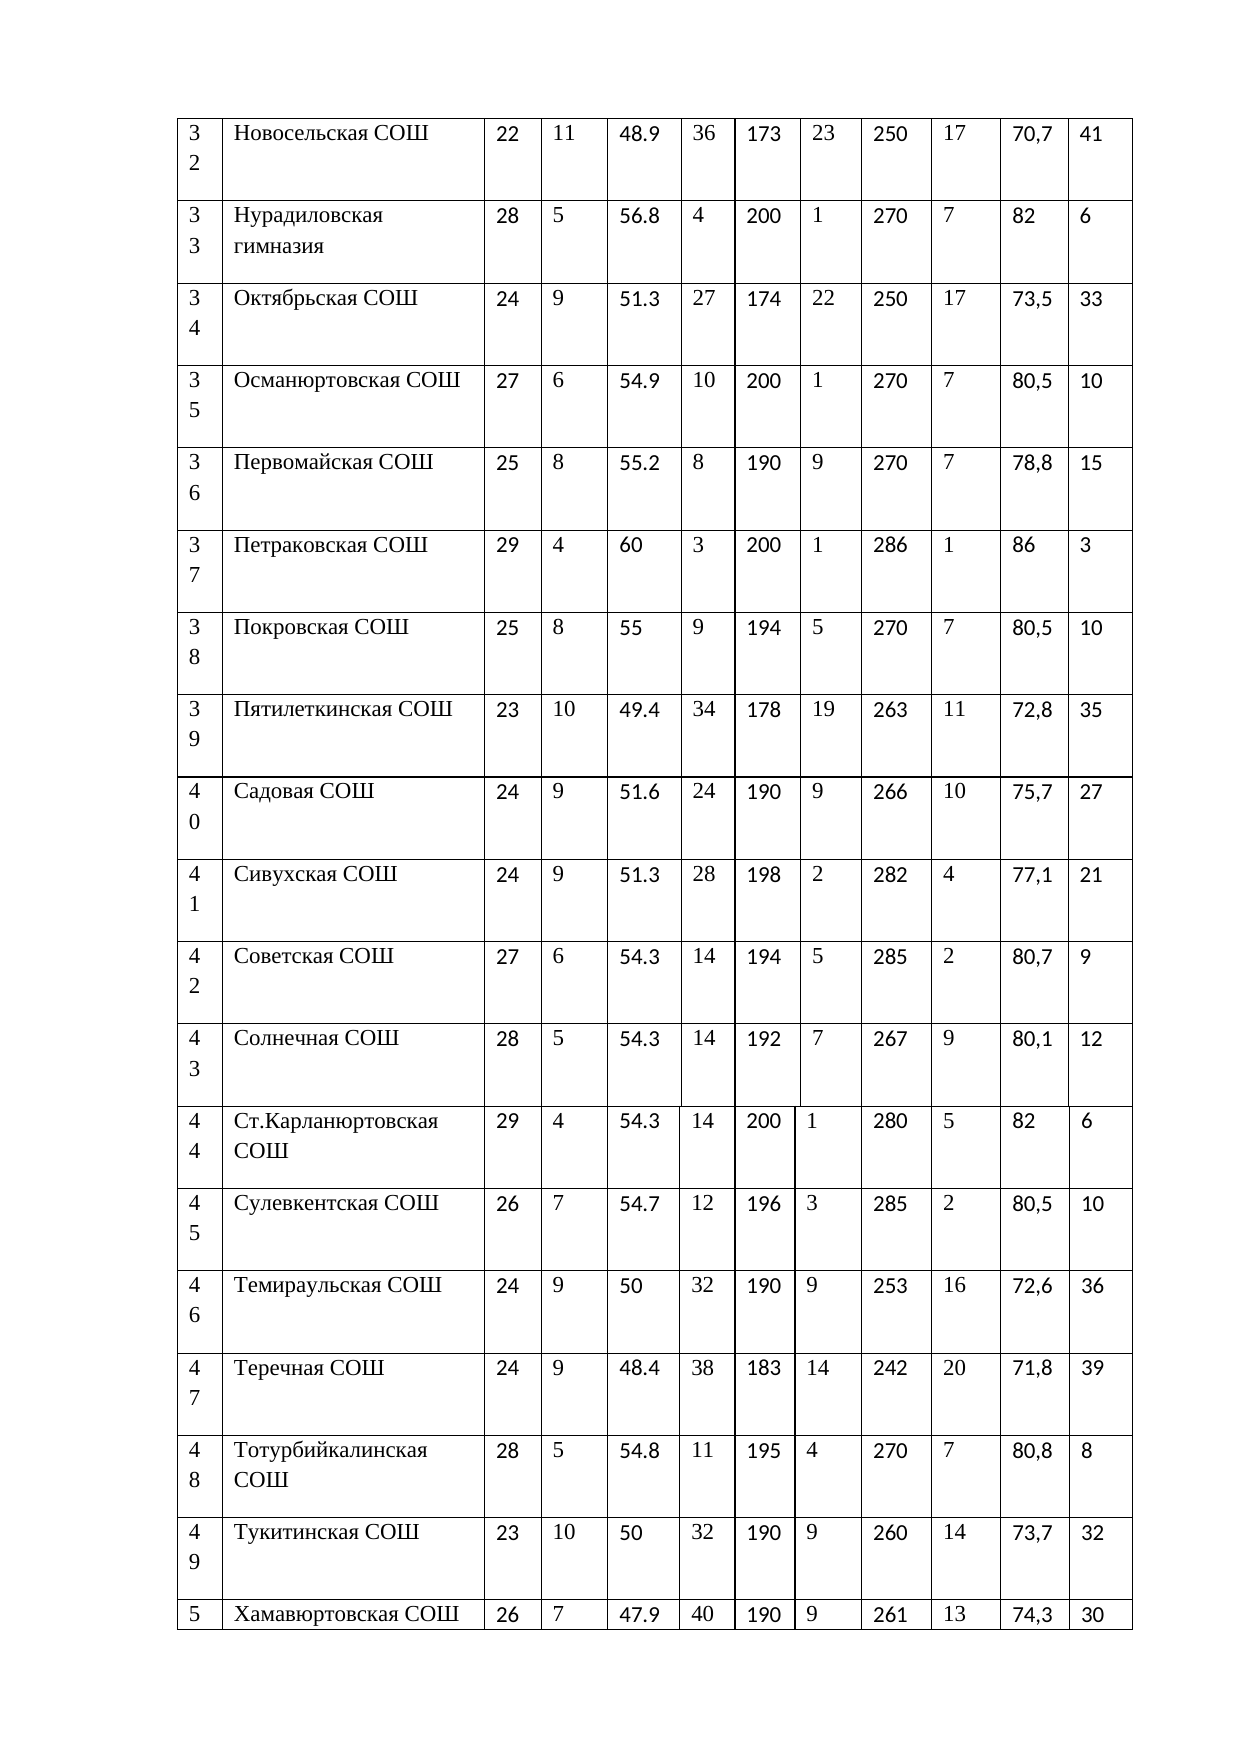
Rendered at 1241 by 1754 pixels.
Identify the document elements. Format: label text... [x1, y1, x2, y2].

table_cell 200 [736, 1107, 794, 1188]
table_cell 266 [862, 778, 931, 859]
table_cell 192 [736, 1024, 800, 1106]
table_cell 38 [680, 1354, 734, 1435]
table_cell 24 [485, 778, 541, 859]
table_cell 250 [862, 119, 931, 200]
table_cell 28 [485, 1024, 541, 1106]
table_cell 54.9 [608, 366, 681, 447]
table_cell 54.3 [608, 1024, 681, 1106]
table_cell 190 [736, 1271, 794, 1352]
table_cell 49 [178, 1518, 222, 1599]
table_cell 6 [1069, 201, 1132, 283]
table_cell 44 [178, 1107, 222, 1188]
table_cell 24 [485, 860, 541, 941]
table_cell 56.8 [608, 201, 681, 283]
table_cell Пятилеткинская СОШ [223, 695, 484, 776]
table_cell 74,3 [1001, 1600, 1069, 1628]
table_cell 5 [932, 1107, 1000, 1188]
table_cell 282 [862, 860, 931, 941]
table_cell 25 [485, 448, 541, 529]
table_cell 32 [680, 1271, 734, 1352]
table_cell 48 [178, 1436, 222, 1517]
table_cell 39 [1070, 1354, 1132, 1435]
table_cell 24 [485, 284, 541, 365]
table_cell 60 [608, 531, 681, 612]
table_cell Садовая СОШ [223, 778, 484, 859]
table_cell 194 [736, 942, 800, 1023]
table_cell 1 [796, 1107, 861, 1188]
table_cell 11 [542, 119, 607, 200]
table_cell 32 [178, 119, 222, 200]
table_cell 178 [736, 695, 800, 776]
table_cell 7 [932, 1436, 1000, 1517]
table_cell 2 [932, 942, 1000, 1023]
table_cell 7 [932, 201, 1000, 283]
table_cell 82 [1001, 1107, 1069, 1188]
table_cell Ст.Карланюртовская СОШ [223, 1107, 484, 1188]
table_cell 12 [680, 1189, 734, 1270]
table_cell 26 [485, 1189, 541, 1270]
table_cell 70,7 [1001, 119, 1068, 200]
table_cell 71,8 [1001, 1354, 1069, 1435]
table_cell 5 [542, 201, 607, 283]
table_cell 253 [862, 1271, 931, 1352]
table_cell 47.9 [608, 1600, 679, 1628]
table_cell 8 [542, 613, 607, 694]
table_cell 80,5 [1001, 366, 1068, 447]
table_cell 9 [542, 860, 607, 941]
table_cell 195 [736, 1436, 794, 1517]
table_cell 13 [932, 1600, 1000, 1628]
table_cell 1 [801, 201, 861, 283]
table_cell 24 [485, 1271, 541, 1352]
table_cell 24 [485, 1354, 541, 1435]
table_cell 14 [682, 942, 734, 1023]
table_cell 2 [801, 860, 861, 941]
table_cell 4 [542, 1107, 607, 1188]
table_cell 23 [801, 119, 861, 200]
table_cell 73,7 [1001, 1518, 1069, 1599]
table_cell 9 [801, 778, 861, 859]
table_cell 22 [485, 119, 541, 200]
table_cell 28 [485, 1436, 541, 1517]
table_cell 250 [862, 284, 931, 365]
table_cell 72,8 [1001, 695, 1068, 776]
table_cell 50 [178, 1600, 222, 1628]
table_cell 12 [1069, 1024, 1132, 1106]
table_cell 14 [796, 1354, 861, 1435]
table_cell 32 [680, 1518, 734, 1599]
table_cell 78,8 [1001, 448, 1068, 529]
table_cell 54.7 [608, 1189, 679, 1270]
table_cell 30 [1070, 1600, 1132, 1628]
table_cell 10 [1069, 613, 1132, 694]
table_cell 9 [542, 1354, 607, 1435]
table_cell 48.9 [608, 119, 681, 200]
table_cell 6 [1070, 1107, 1132, 1188]
table_cell 2 [932, 1189, 1000, 1270]
table_cell 6 [542, 942, 607, 1023]
table_cell 7 [542, 1600, 607, 1628]
table_cell 51.3 [608, 284, 681, 365]
table_cell 198 [736, 860, 800, 941]
table_cell 8 [682, 448, 734, 529]
table_cell 1 [801, 531, 861, 612]
table_cell 7 [932, 366, 1000, 447]
table_cell 38 [178, 613, 222, 694]
table_cell Хамавюртовская СОШ [223, 1600, 484, 1628]
table_cell 285 [862, 942, 931, 1023]
table_cell 10 [542, 1518, 607, 1599]
table_cell 45 [178, 1189, 222, 1270]
table_cell 73,5 [1001, 284, 1068, 365]
table_cell 200 [736, 531, 800, 612]
table_cell 270 [862, 366, 931, 447]
table_cell 190 [736, 778, 800, 859]
table_cell 9 [542, 778, 607, 859]
table_cell Петраковская СОШ [223, 531, 484, 612]
table_cell 25 [485, 613, 541, 694]
table_cell 28 [682, 860, 734, 941]
table_cell Темираульская СОШ [223, 1271, 484, 1352]
table_cell Покровская СОШ [223, 613, 484, 694]
table_cell 10 [1070, 1189, 1132, 1270]
table_cell 33 [178, 201, 222, 283]
table_cell 1 [801, 366, 861, 447]
table_cell 72,6 [1001, 1271, 1069, 1352]
table_cell 36 [178, 448, 222, 529]
table_cell 285 [862, 1189, 931, 1270]
table_cell 80,7 [1001, 942, 1068, 1023]
table_cell 14 [682, 1024, 734, 1106]
table_cell 4 [932, 860, 1000, 941]
table_cell 51.6 [608, 778, 681, 859]
table_cell 190 [736, 448, 800, 529]
table_cell 22 [801, 284, 861, 365]
table_cell 29 [485, 531, 541, 612]
table_cell Нурадиловская гимназия [223, 201, 484, 283]
table_cell 34 [178, 284, 222, 365]
table_cell 5 [801, 942, 861, 1023]
table_cell 42 [178, 942, 222, 1023]
table_cell 7 [801, 1024, 861, 1106]
table_cell 8 [1070, 1436, 1132, 1517]
table_cell 10 [932, 778, 1000, 859]
table_cell 32 [1070, 1518, 1132, 1599]
table_cell 27 [1069, 778, 1132, 859]
table_cell 27 [682, 284, 734, 365]
table_cell 200 [736, 201, 800, 283]
table_cell 5 [801, 613, 861, 694]
table_cell 270 [862, 448, 931, 529]
table_cell Теречная СОШ [223, 1354, 484, 1435]
table_cell 280 [862, 1107, 931, 1188]
table_cell 174 [736, 284, 800, 365]
table_cell Сулевкентская СОШ [223, 1189, 484, 1270]
table_cell 11 [680, 1436, 734, 1517]
table_cell 19 [801, 695, 861, 776]
table_cell 9 [801, 448, 861, 529]
table_cell 10 [682, 366, 734, 447]
table_cell 41 [178, 860, 222, 941]
table_cell 260 [862, 1518, 931, 1599]
table_cell 49.4 [608, 695, 681, 776]
table_cell 270 [862, 613, 931, 694]
table_cell 23 [485, 695, 541, 776]
table_cell 190 [736, 1600, 794, 1628]
table_cell 50 [608, 1271, 679, 1352]
table_cell 77,1 [1001, 860, 1068, 941]
table_cell 270 [862, 201, 931, 283]
table_cell 80,5 [1001, 1189, 1069, 1270]
table_cell 3 [682, 531, 734, 612]
table_cell 173 [736, 119, 800, 200]
table_cell 4 [682, 201, 734, 283]
table_cell 10 [1069, 366, 1132, 447]
table_cell Солнечная СОШ [223, 1024, 484, 1106]
table_cell 54.8 [608, 1436, 679, 1517]
table_cell 270 [862, 1436, 931, 1517]
table_cell 51.3 [608, 860, 681, 941]
table_cell 1 [932, 531, 1000, 612]
table_cell 10 [542, 695, 607, 776]
table_cell 17 [932, 284, 1000, 365]
table_cell 242 [862, 1354, 931, 1435]
table_cell 196 [736, 1189, 794, 1270]
table_cell 24 [682, 778, 734, 859]
table_cell 4 [796, 1436, 861, 1517]
table_cell 3 [1069, 531, 1132, 612]
table_cell Октябрьская СОШ [223, 284, 484, 365]
table_cell 80,5 [1001, 613, 1068, 694]
table_cell Тотурбийкалинская СОШ [223, 1436, 484, 1517]
table_cell 35 [1069, 695, 1132, 776]
table_cell 14 [932, 1518, 1000, 1599]
table_cell 11 [932, 695, 1000, 776]
table_cell Советская СОШ [223, 942, 484, 1023]
table_cell 55.2 [608, 448, 681, 529]
table_cell 7 [932, 448, 1000, 529]
table_cell 263 [862, 695, 931, 776]
table_cell 3 [796, 1189, 861, 1270]
table_cell 27 [485, 942, 541, 1023]
table_cell 35 [178, 366, 222, 447]
table_cell 50 [608, 1518, 679, 1599]
table_cell 86 [1001, 531, 1068, 612]
table_cell Сивухская СОШ [223, 860, 484, 941]
table_cell 9 [682, 613, 734, 694]
table_cell 47 [178, 1354, 222, 1435]
table_cell 9 [932, 1024, 1000, 1106]
table_cell 40 [178, 778, 222, 859]
table_cell 46 [178, 1271, 222, 1352]
table_cell 190 [736, 1518, 794, 1599]
table_cell 80,8 [1001, 1436, 1069, 1517]
table_cell 54.3 [608, 1107, 679, 1188]
table_cell 26 [485, 1600, 541, 1628]
table_cell 16 [932, 1271, 1000, 1352]
table_cell 9 [1069, 942, 1132, 1023]
table_cell 34 [682, 695, 734, 776]
table_cell 29 [485, 1107, 541, 1188]
table_cell 8 [542, 448, 607, 529]
table_cell 200 [736, 366, 800, 447]
table_cell 9 [796, 1518, 861, 1599]
table_cell 23 [485, 1518, 541, 1599]
table_cell Тукитинская СОШ [223, 1518, 484, 1599]
table_cell Первомайская СОШ [223, 448, 484, 529]
table_cell 194 [736, 613, 800, 694]
table_cell 6 [542, 366, 607, 447]
table_cell 55 [608, 613, 681, 694]
table_cell 5 [542, 1436, 607, 1517]
table_cell 14 [680, 1107, 734, 1188]
table_cell 9 [542, 284, 607, 365]
table_cell 15 [1069, 448, 1132, 529]
table_cell 36 [1070, 1271, 1132, 1352]
table_cell 4 [542, 531, 607, 612]
table_cell 9 [796, 1600, 861, 1628]
table_cell 17 [932, 119, 1000, 200]
table_cell 40 [680, 1600, 734, 1628]
table_cell 27 [485, 366, 541, 447]
table_cell Новосельская СОШ [223, 119, 484, 200]
table_cell 43 [178, 1024, 222, 1106]
table_cell 48.4 [608, 1354, 679, 1435]
table_cell 7 [932, 613, 1000, 694]
table_cell 261 [862, 1600, 931, 1628]
table_cell 82 [1001, 201, 1068, 283]
table_cell 41 [1069, 119, 1132, 200]
table_cell 20 [932, 1354, 1000, 1435]
table_cell 286 [862, 531, 931, 612]
table_cell 267 [862, 1024, 931, 1106]
table_cell 36 [682, 119, 734, 200]
table_cell Османюртовская СОШ [223, 366, 484, 447]
table_cell 37 [178, 531, 222, 612]
table_cell 5 [542, 1024, 607, 1106]
table_cell 9 [796, 1271, 861, 1352]
table_cell 39 [178, 695, 222, 776]
table_cell 33 [1069, 284, 1132, 365]
table_cell 54.3 [608, 942, 681, 1023]
table_cell 183 [736, 1354, 794, 1435]
table_cell 21 [1069, 860, 1132, 941]
table_cell 80,1 [1001, 1024, 1068, 1106]
table_cell 75,7 [1001, 778, 1068, 859]
table_cell 7 [542, 1189, 607, 1270]
table_cell 9 [542, 1271, 607, 1352]
table_cell 28 [485, 201, 541, 283]
